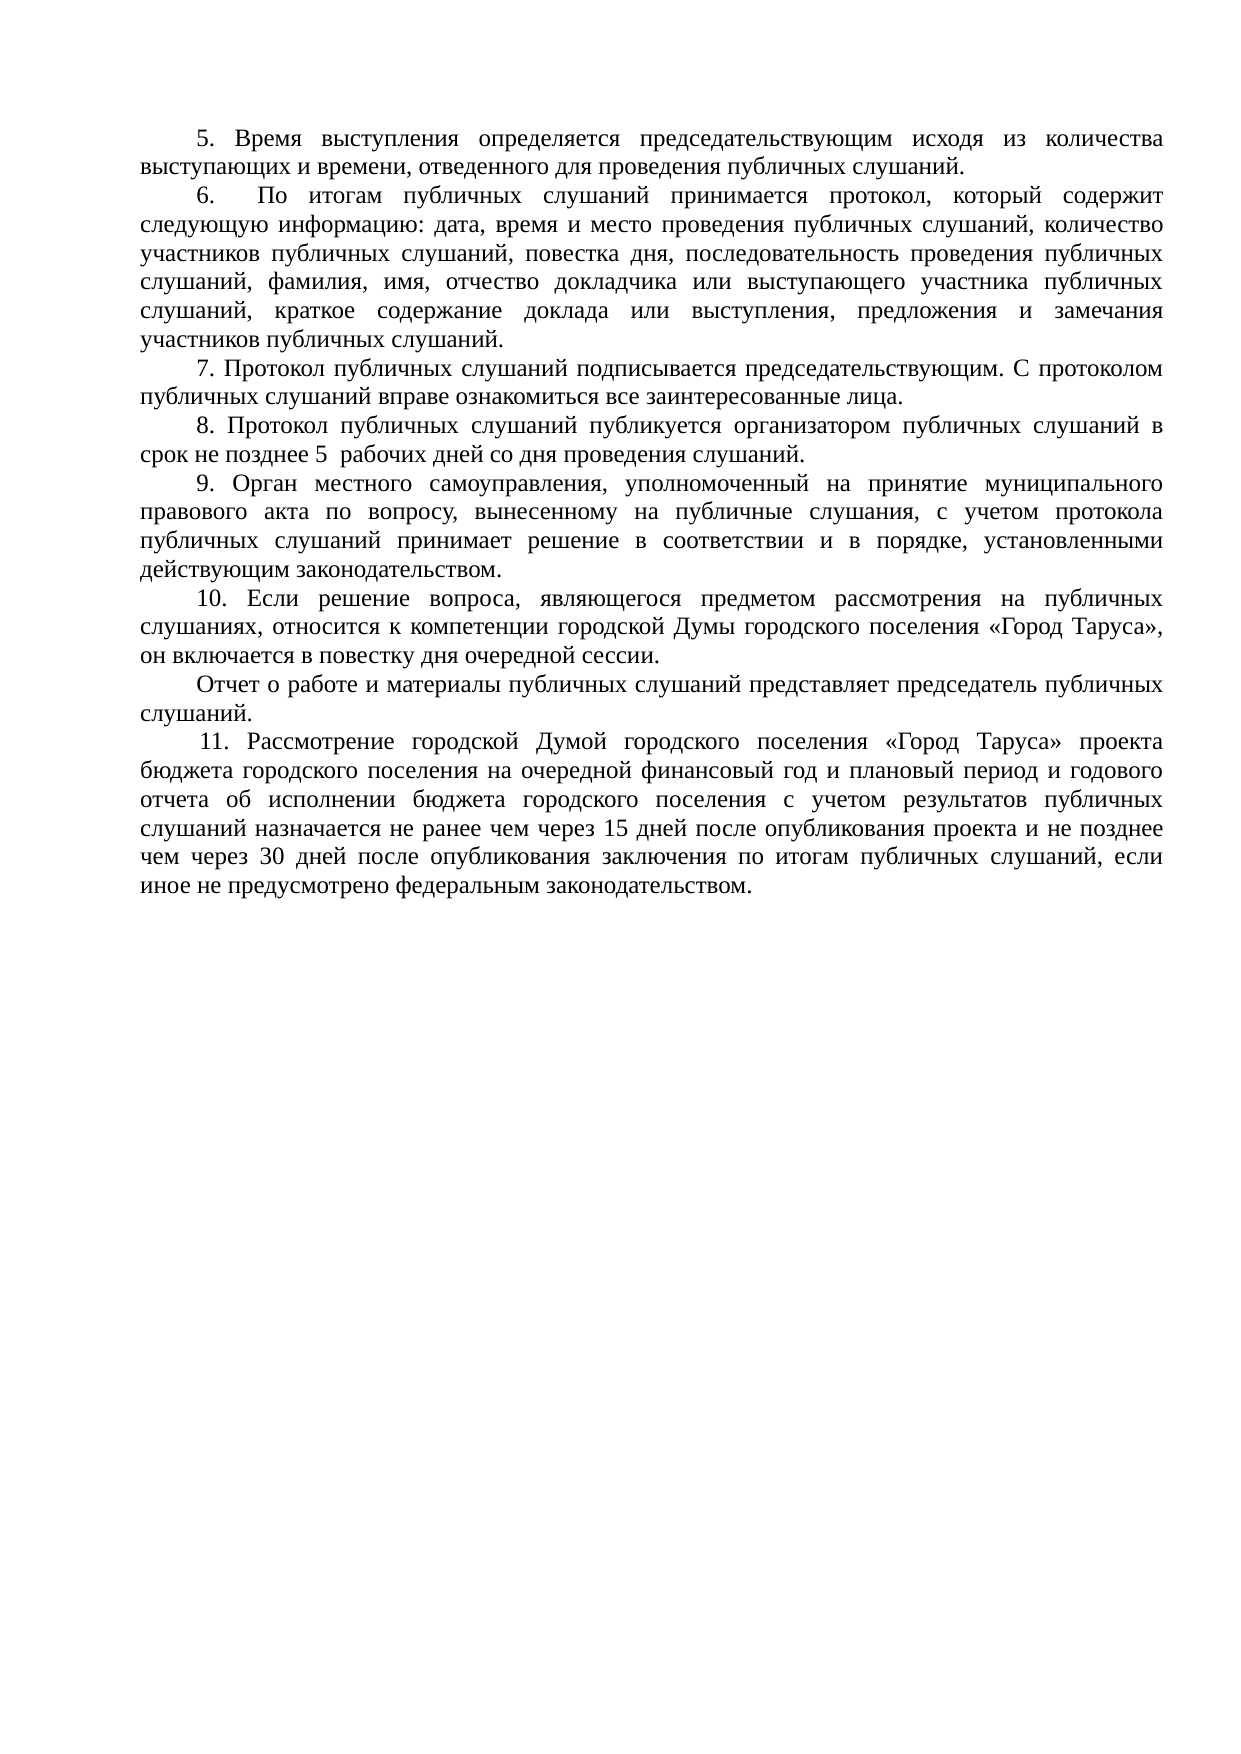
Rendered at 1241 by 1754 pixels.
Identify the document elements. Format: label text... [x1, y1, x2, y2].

text Отчет о работе и материалы публичных слушаний представляет председатель публичных слушаний. [140, 669, 1164, 726]
text 8. Протокол публичных слушаний публикуется организатором публичных слушаний в срок не позднее 5 рабочих дней со дня проведения слушаний. [140, 410, 1164, 468]
text 5. Время выступления определяется председательствующим исходя из количества выступающих и времени, отведенного для проведения публичных слушаний. [140, 123, 1164, 180]
text 9. Орган местного самоуправления, уполномоченный на принятие муниципального правового акта по вопросу, вынесенному на публичные слушания, с учетом протокола публичных слушаний принимает решение в соответствии и в порядке, установленными действующим законодательством. [140, 468, 1164, 583]
text 10. Если решение вопроса, являющегося предметом рассмотрения на публичных слушаниях, относится к компетенции городской Думы городского поселения «Город Таруса», он включается в повестку дня очередной сессии. [140, 583, 1164, 669]
text 11. Рассмотрение городской Думой городского поселения «Город Таруса» проекта бюджета городского поселения на очередной финансовый год и плановый период и годового отчета об исполнении бюджета городского поселения с учетом результатов публичных слушаний назначается не ранее чем через 15 дней после опубликования проекта и не позднее чем через 30 дней после опубликования заключения по итогам публичных слушаний, если иное не предусмотрено федеральным законодательством. [140, 726, 1164, 899]
text 6. По итогам публичных слушаний принимается протокол, который содержит следующую информацию: дата, время и место проведения публичных слушаний, количество участников публичных слушаний, повестка дня, последовательность проведения публичных слушаний, фамилия, имя, отчество докладчика или выступающего участника публичных слушаний, краткое содержание доклада или выступления, предложения и замечания участников публичных слушаний. [140, 180, 1164, 353]
text 7. Протокол публичных слушаний подписывается председательствующим. С протоколом публичных слушаний вправе ознакомиться все заинтересованные лица. [140, 353, 1164, 410]
